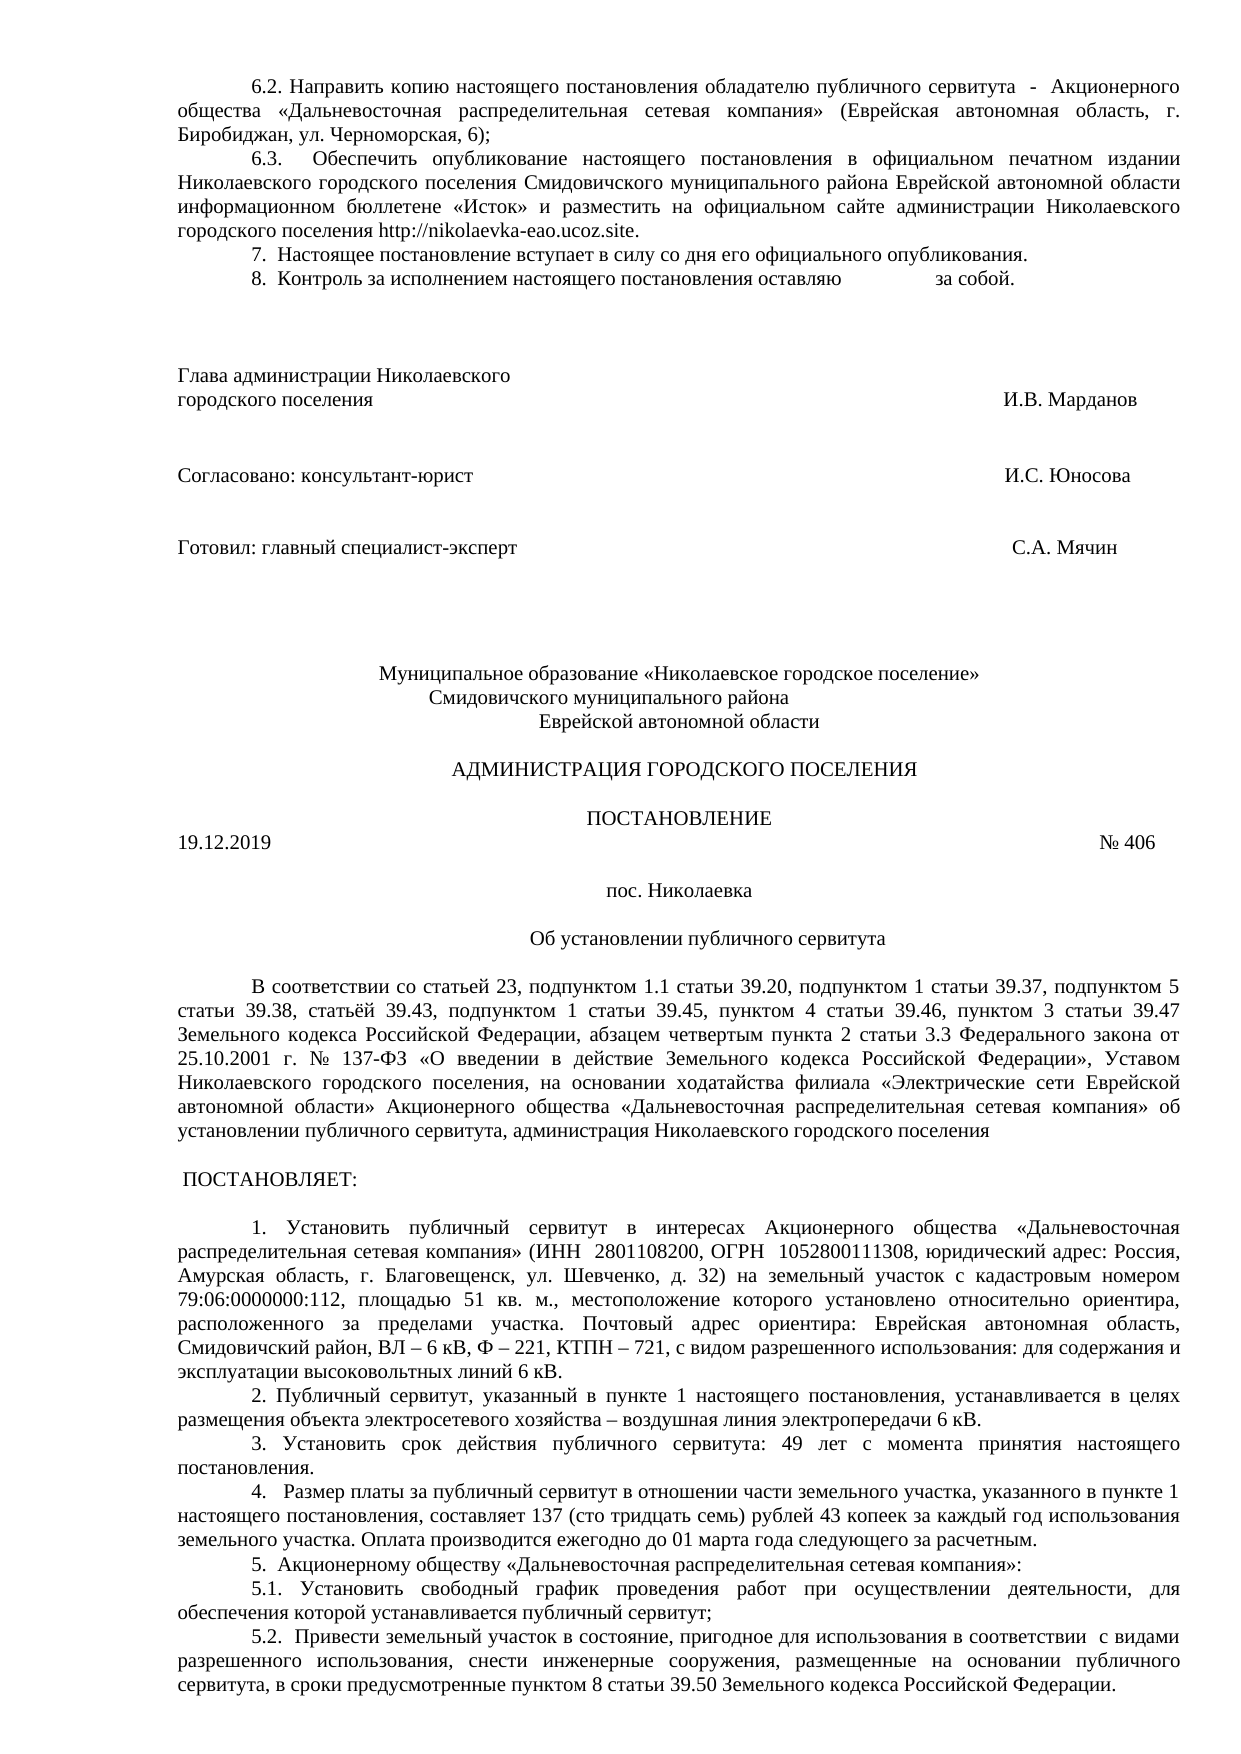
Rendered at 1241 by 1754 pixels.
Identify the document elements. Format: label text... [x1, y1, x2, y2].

text Глава администрации Николаевского [177, 363, 1201, 387]
text 3. Установить срок действия публичного сервитута: 49 лет с момента принятия настоящего постановления. [177, 1431, 1181, 1479]
text 2. Публичный сервитут, указанный в пункте 1 настоящего постановления, устанавливается в целях размещения объекта электросетевого хозяйства – воздушная линия электропередачи 6 кВ. [177, 1383, 1181, 1431]
text 8. Контроль за исполнением настоящего постановления оставляю за собой. [177, 266, 1181, 290]
text 5.1. Установить свободный график проведения работ при осуществлении деятельности, для обеспечения которой устанавливается публичный сервитут; [177, 1576, 1181, 1624]
text В соответствии со статьей 23, подпунктом 1.1 статьи 39.20, подпунктом 1 статьи 39.37, подпунктом 5 статьи 39.38, статьёй 39.43, подпунктом 1 статьи 39.45, пунктом 4 статьи 39.46, пунктом 3 статьи 39.47 Земельного кодекса Российской Федерации, абзацем четвертым пункта 2 статьи 3.3 Федерального закона от 25.10.2001 г. № 137-ФЗ «О введении в действие Земельного кодекса Российской Федерации», Уставом Николаевского городского поселения, на основании ходатайства филиала «Электрические сети Еврейской автономной области» Акционерного общества «Дальневосточная распределительная сетевая компания» об установлении публичного сервитута, администрация Николаевского городского поселения [177, 974, 1181, 1142]
text 4. Размер платы за публичный сервитут в отношении части земельного участка, указанного в пункте 1 настоящего постановления, составляет 137 (сто тридцать семь) рублей 43 копеек за каждый год использования земельного участка. Оплата производится ежегодно до 01 марта года следующего за расчетным. [177, 1479, 1181, 1551]
text 6.3. Обеспечить опубликование настоящего постановления в официальном печатном издании Николаевского городского поселения Смидовичского муниципального района Еврейской автономной области информационном бюллетене «Исток» и разместить на официальном сайте администрации Николаевского городского поселения http://nikolaevka-eao.ucoz.site. [177, 146, 1181, 242]
text пос. Николаевка [177, 878, 1181, 902]
text Смидовичского муниципального района [177, 685, 1181, 709]
text Муниципальное образование «Николаевское городское поселение» [177, 661, 1181, 685]
text 6.2. Направить копию настоящего постановления обладателю публичного сервитута - Акционерного общества «Дальневосточная распределительная сетевая компания» (Еврейская автономная область, г. Биробиджан, ул. Черноморская, 6); [177, 74, 1181, 146]
text ПОСТАНОВЛЯЕТ: [177, 1166, 1201, 1191]
text 5. Акционерному обществу «Дальневосточная распределительная сетевая компания»: [177, 1551, 1181, 1576]
text 1. Установить публичный сервитут в интересах Акционерного общества «Дальневосточная распределительная сетевая компания» (ИНН 2801108200, ОГРН 1052800111308, юридический адрес: Россия, Амурская область, г. Благовещенск, ул. Шевченко, д. 32) на земельный участок с кадастровым номером 79:06:0000000:112, площадью 51 кв. м., местоположение которого установлено относительно ориентира, расположенного за пределами участка. Почтовый адрес ориентира: Еврейская автономная область, Смидовичский район, ВЛ – 6 кВ, Ф – 221, КТПН – 721, с видом разрешенного использования: для содержания и эксплуатации высоковольтных линий 6 кВ. [177, 1214, 1181, 1383]
text Согласовано: консультант-юрист И.С. Юносова [177, 463, 1201, 487]
text 5.2. Привести земельный участок в состояние, пригодное для использования в соответствии с видами разрешенного использования, снести инженерные сооружения, размещенные на основании публичного сервитута, в сроки предусмотренные пунктом 8 статьи 39.50 Земельного кодекса Российской Федерации. [177, 1624, 1181, 1696]
text АДМИНИСТРАЦИЯ ГОРОДСКОГО ПОСЕЛЕНИЯ [177, 757, 1181, 781]
text 7. Настоящее постановление вступает в силу со дня его официального опубликования. [177, 242, 1181, 266]
text Еврейской автономной области [177, 709, 1181, 733]
text Готовил: главный специалист-эксперт С.А. Мячин [177, 535, 1201, 559]
text ПОСТАНОВЛЕНИЕ [177, 806, 1181, 829]
text городского поселения И.В. Марданов [177, 387, 1201, 411]
text Об установлении публичного сервитута [177, 926, 1238, 950]
text 19.12.2019 № 406 [177, 829, 1181, 854]
